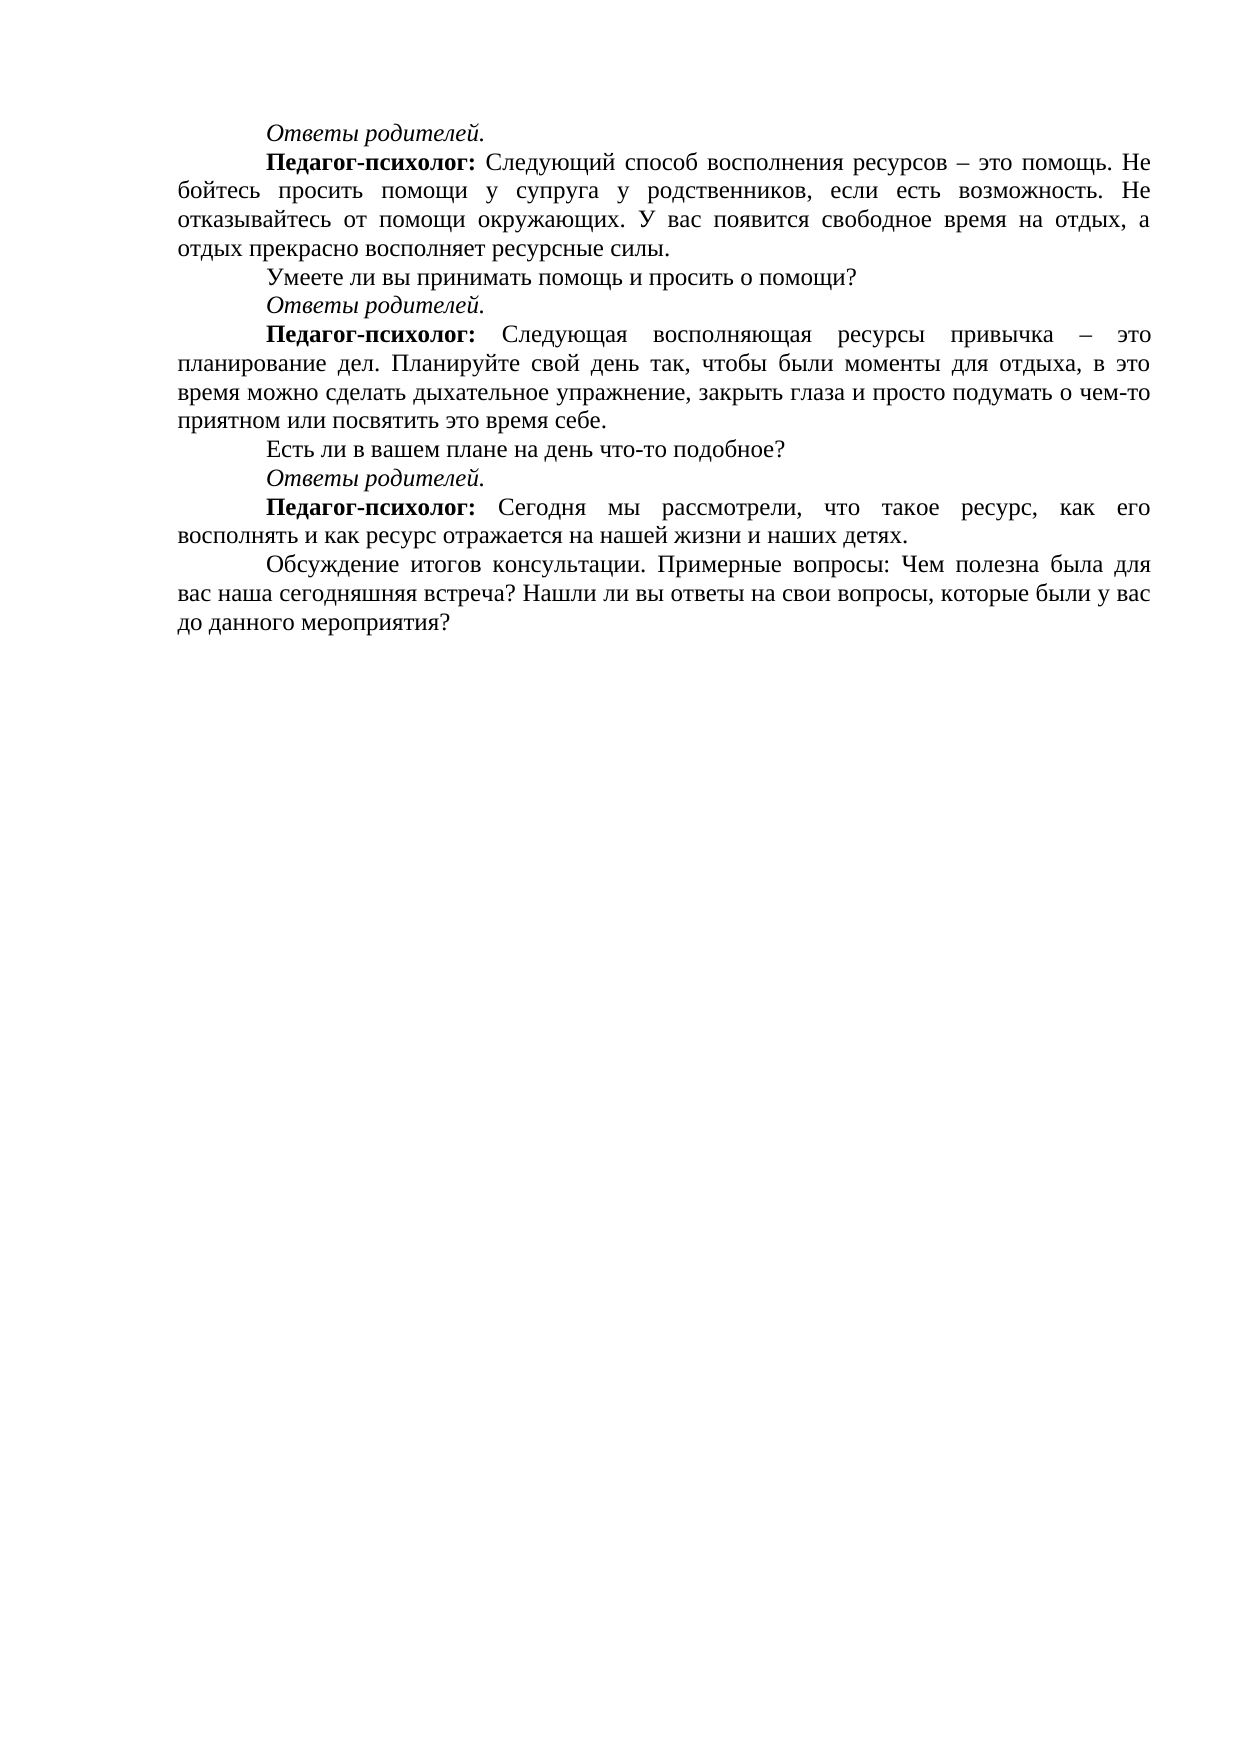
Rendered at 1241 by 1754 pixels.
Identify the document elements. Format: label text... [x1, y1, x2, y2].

list Умеете ли вы принимать помощь и просить о помощи? [177, 262, 1152, 291]
list Педагог-психолог: Сегодня мы рассмотрели, что такое ресурс, как его восполнять и как ресурс отражается на нашей жизни и наших детях. [177, 492, 1152, 549]
list Ответы родителей. [177, 291, 1152, 319]
list Обсуждение итогов консультации. Примерные вопросы: Чем полезна была для вас наша сегодняшняя встреча? Нашли ли вы ответы на свои вопросы, которые были у вас до данного мероприятия? [177, 549, 1152, 636]
list Ответы родителей. [177, 463, 1152, 492]
list Педагог-психолог: Следующая восполняющая ресурсы привычка – это планирование дел. Планируйте свой день так, чтобы были моменты для отдыха, в это время можно сделать дыхательное упражнение, закрыть глаза и просто подумать о чем-то приятном или посвятить это время себе. [177, 319, 1152, 434]
list Педагог-психолог: Следующий способ восполнения ресурсов – это помощь. Не бойтесь просить помощи у супруга у родственников, если есть возможность. Не отказывайтесь от помощи окружающих. У вас появится свободное время на отдых, а отдых прекрасно восполняет ресурсные силы. [177, 147, 1152, 262]
list Ответы родителей. [177, 118, 1152, 147]
list Есть ли в вашем плане на день что-то подобное? [177, 434, 1152, 463]
